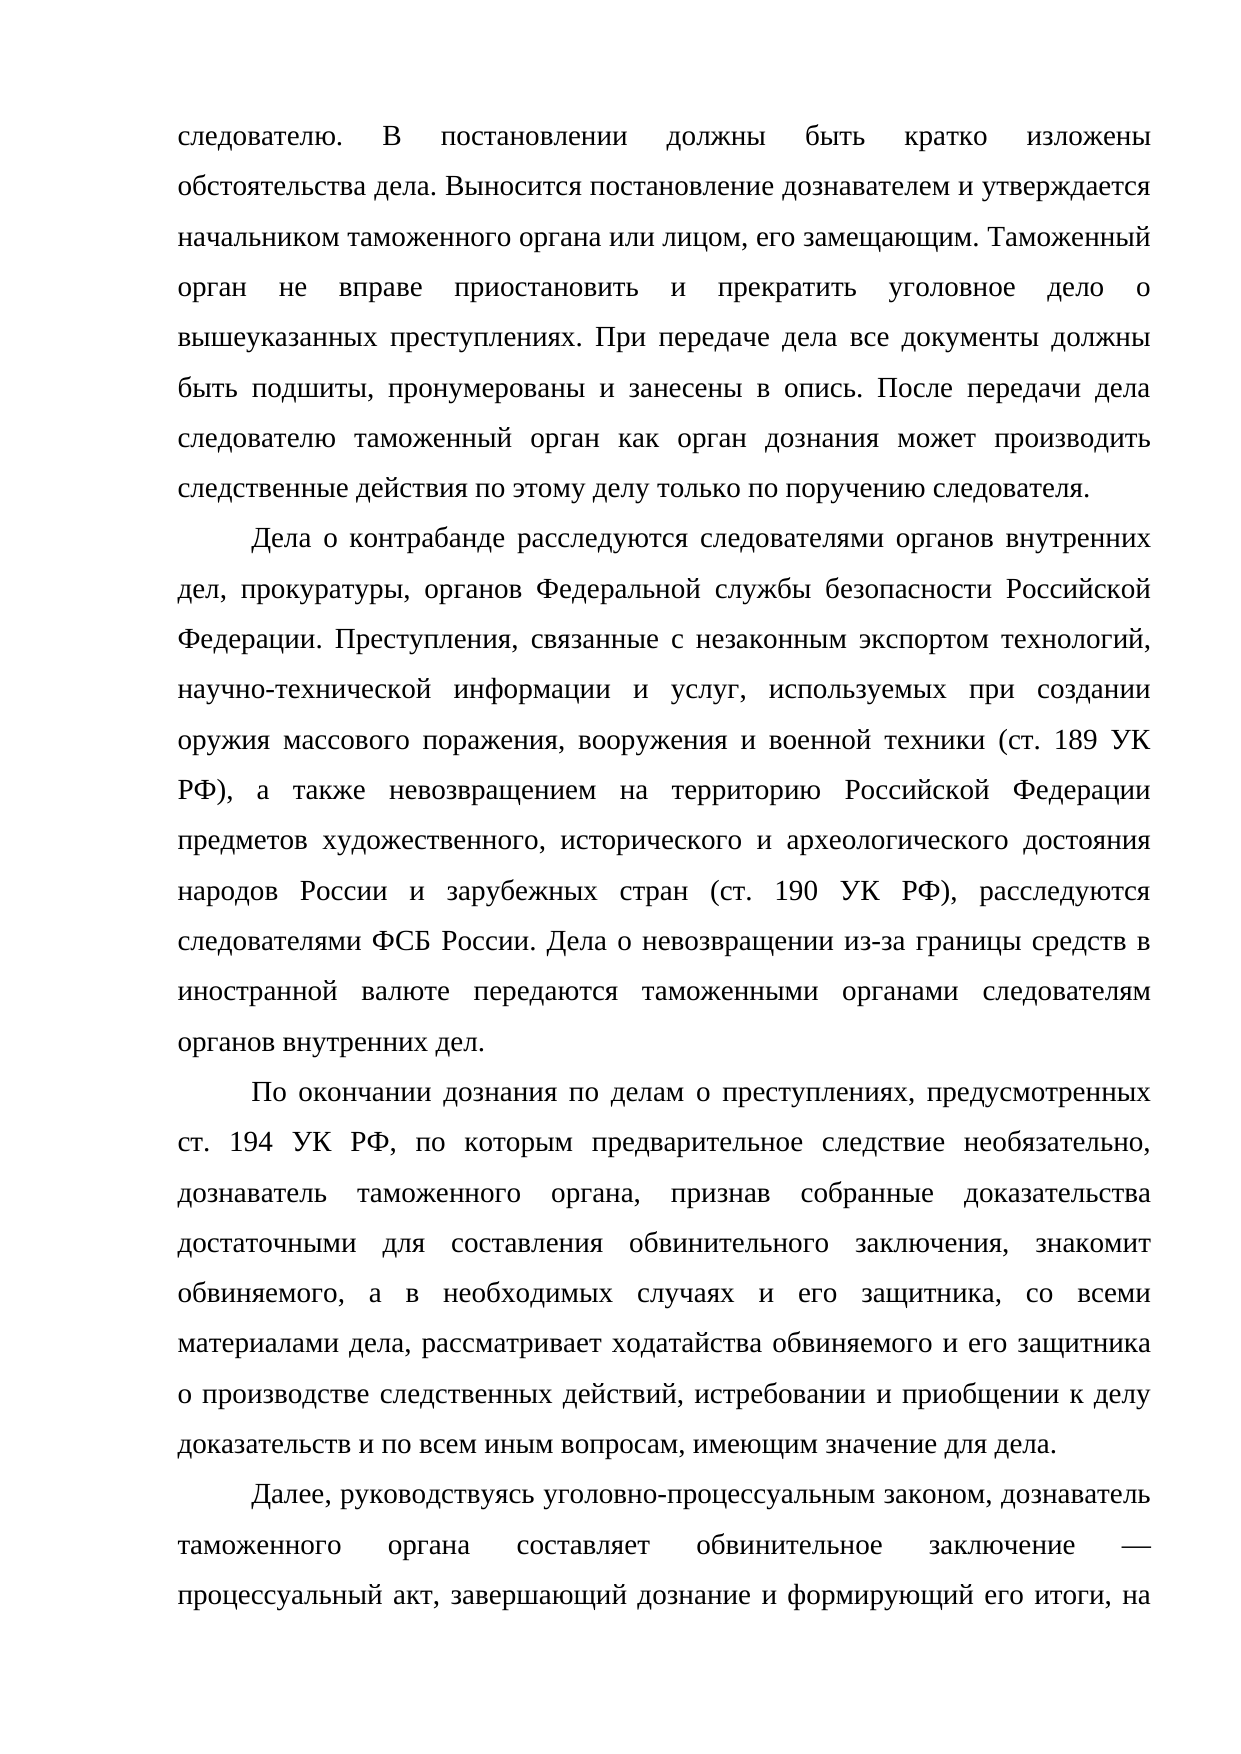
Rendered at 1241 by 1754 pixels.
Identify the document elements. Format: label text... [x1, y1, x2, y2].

text По окончании дознания по делам о преступлениях, предусмотренных ст. 194 УК РФ, по которым предварительное следствие необязательно, дознаватель таможенного органа, признав собранные доказательства достаточными для составления обвинительного заключения, знакомит обвиняемого, а в необходимых случаях и его защитника, со всеми материалами дела, рассматривает ходатайства обвиняемого и его защитника о производстве следственных действий, истребовании и приобщении к делу доказательств и по всем иным вопросам, имеющим значение для дела. [177, 1074, 1152, 1460]
text Дела о контрабанде расследуются следователями органов внутренних дел, прокуратуры, органов Федеральной службы безопасности Российской Федерации. Преступления, связанные с незаконным экспортом технологий, научно-технической информации и услуг, используемых при создании оружия массового поражения, вооружения и военной техники (ст. 189 УК РФ), а также невозвращением на территорию Российской Федерации предметов художественного, исторического и археологического достояния народов России и зарубежных стран (ст. 190 УК РФ), расследуются следователями ФСБ России. Дела о невозвращении из-за границы средств в иностранной валюте передаются таможенными органами следователям органов внутренних дел. [177, 521, 1152, 1057]
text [177, 118, 1152, 504]
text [177, 1477, 1152, 1611]
